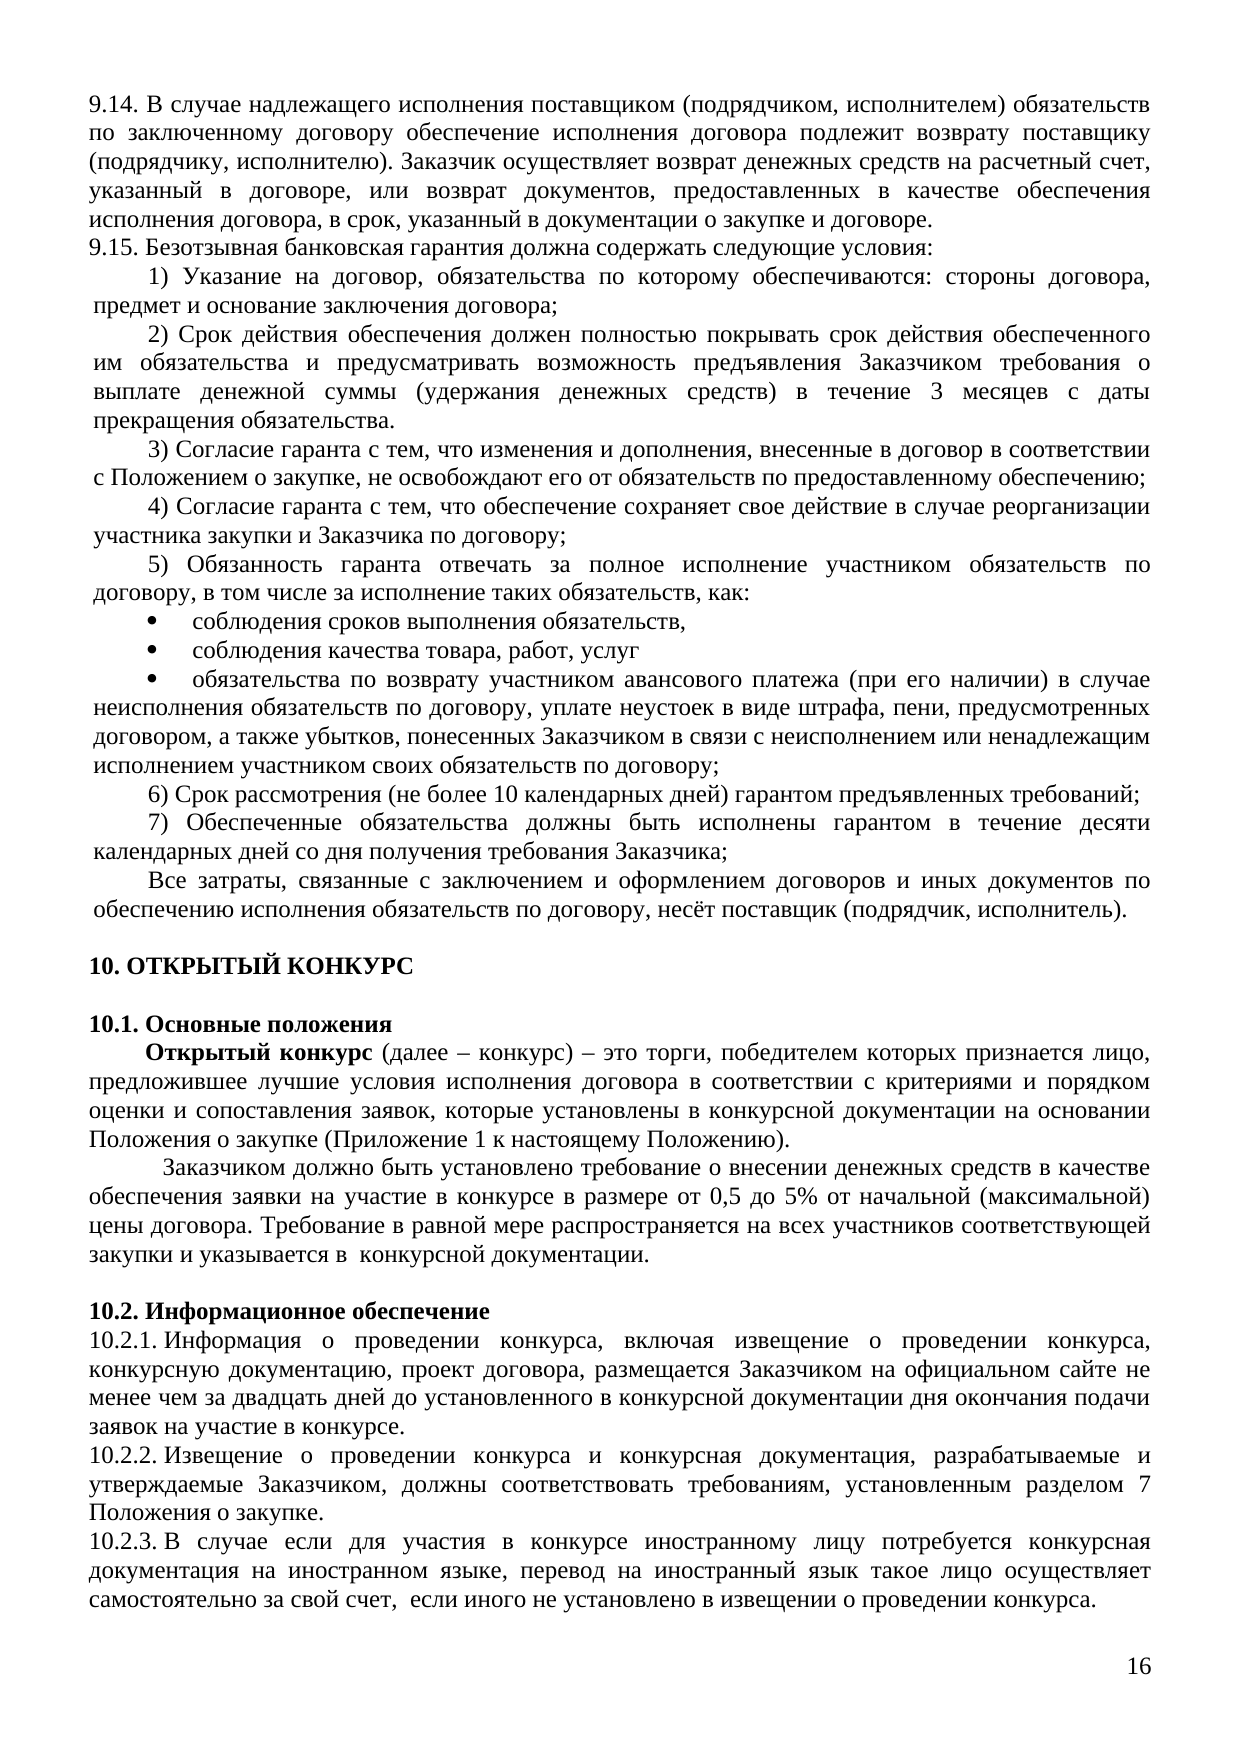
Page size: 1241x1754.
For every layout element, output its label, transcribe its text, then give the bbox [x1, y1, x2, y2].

list соблюдения качества товара, работ, услуг [93, 635, 1152, 664]
text 6) Срок рассмотрения (не более 10 календарных дней) гарантом предъявленных требований; [93, 779, 1152, 807]
text 10.2.2. Извещение о проведении конкурса и конкурсная документация, разрабатываемые и утверждаемые Заказчиком, должны соответствовать требованиям, установленным разделом 7 Положения о закупке. [89, 1440, 1152, 1526]
list обязательства по возврату участником авансового платежа (при его наличии) в случае неисполнения обязательств по договору, уплате неустоек в виде штрафа, пени, предусмотренных договором, а также убытков, понесенных Заказчиком в связи с неисполнением или ненадлежащим исполнением участником своих обязательств по договору; [93, 664, 1152, 779]
text 10.2.1. Информация о проведении конкурса, включая извещение о проведении конкурса, конкурсную документацию, проект договора, размещается Заказчиком на официальном сайте не менее чем за двадцать дней до установленного в конкурсной документации дня окончания подачи заявок на участие в конкурсе. [89, 1325, 1152, 1440]
text 3) Согласие гаранта с тем, что изменения и дополнения, внесенные в договор в соответствии с Положением о закупке, не освобождают его от обязательств по предоставленному обеспечению; [93, 434, 1152, 491]
text 10.2.3. В случае если для участия в конкурсе иностранному лицу потребуется конкурсная документация на иностранном языке, перевод на иностранный язык такое лицо осуществляет самостоятельно за свой счет, если иного не установлено в извещении о проведении конкурса. [89, 1526, 1152, 1612]
text 2) Срок действия обеспечения должен полностью покрывать срок действия обеспеченного им обязательства и предусматривать возможность предъявления Заказчиком требования о выплате денежной суммы (удержания денежных средств) в течение 3 месяцев с даты прекращения обязательства. [93, 319, 1152, 434]
text Все затраты, связанные с заключением и оформлением договоров и иных документов по обеспечению исполнения обязательств по договору, несёт поставщик (подрядчик, исполнитель). [93, 865, 1152, 922]
text 9.15. Безотзывная банковская гарантия должна содержать следующие условия: [89, 232, 1152, 261]
text 9.14. В случае надлежащего исполнения поставщиком (подрядчиком, исполнителем) обязательств по заключенному договору обеспечение исполнения договора подлежит возврату поставщику (подрядчику, исполнителю). Заказчик осуществляет возврат денежных средств на расчетный счет, указанный в договоре, или возврат документов, предоставленных в качестве обеспечения исполнения договора, в срок, указанный в документации о закупке и договоре. [89, 89, 1152, 232]
text 1) Указание на договор, обязательства по которому обеспечиваются: стороны договора, предмет и основание заключения договора; [93, 261, 1152, 319]
text 10.2. Информационное обеспечение [89, 1296, 1152, 1325]
text 10. ОТКРЫТЫЙ КОНКУРС [89, 951, 1152, 980]
text Открытый конкурс (далее – конкурс) – это торги, победителем которых признается лицо, предложившее лучшие условия исполнения договора в соответствии с критериями и порядком оценки и сопоставления заявок, которые установлены в конкурсной документации на основании Положения о закупке (Приложение 1 к настоящему Положению). [89, 1037, 1152, 1152]
text 4) Согласие гаранта с тем, что обеспечение сохраняет свое действие в случае реорганизации участника закупки и Заказчика по договору; [93, 491, 1152, 549]
text 5) Обязанность гаранта отвечать за полное исполнение участником обязательств по договору, в том числе за исполнение таких обязательств, как: [93, 549, 1152, 606]
text 7) Обеспеченные обязательства должны быть исполнены гарантом в течение десяти календарных дней со дня получения требования Заказчика; [93, 807, 1152, 865]
text 10.1. Основные положения [89, 1009, 1152, 1037]
list соблюдения сроков выполнения обязательств, [93, 606, 1152, 635]
text Заказчиком должно быть установлено требование о внесении денежных средств в качестве обеспечения заявки на участие в конкурсе в размере от 0,5 до 5% от начальной (максимальной) цены договора. Требование в равной мере распространяется на всех участников соответствующей закупки и указывается в конкурсной документации. [89, 1152, 1152, 1267]
